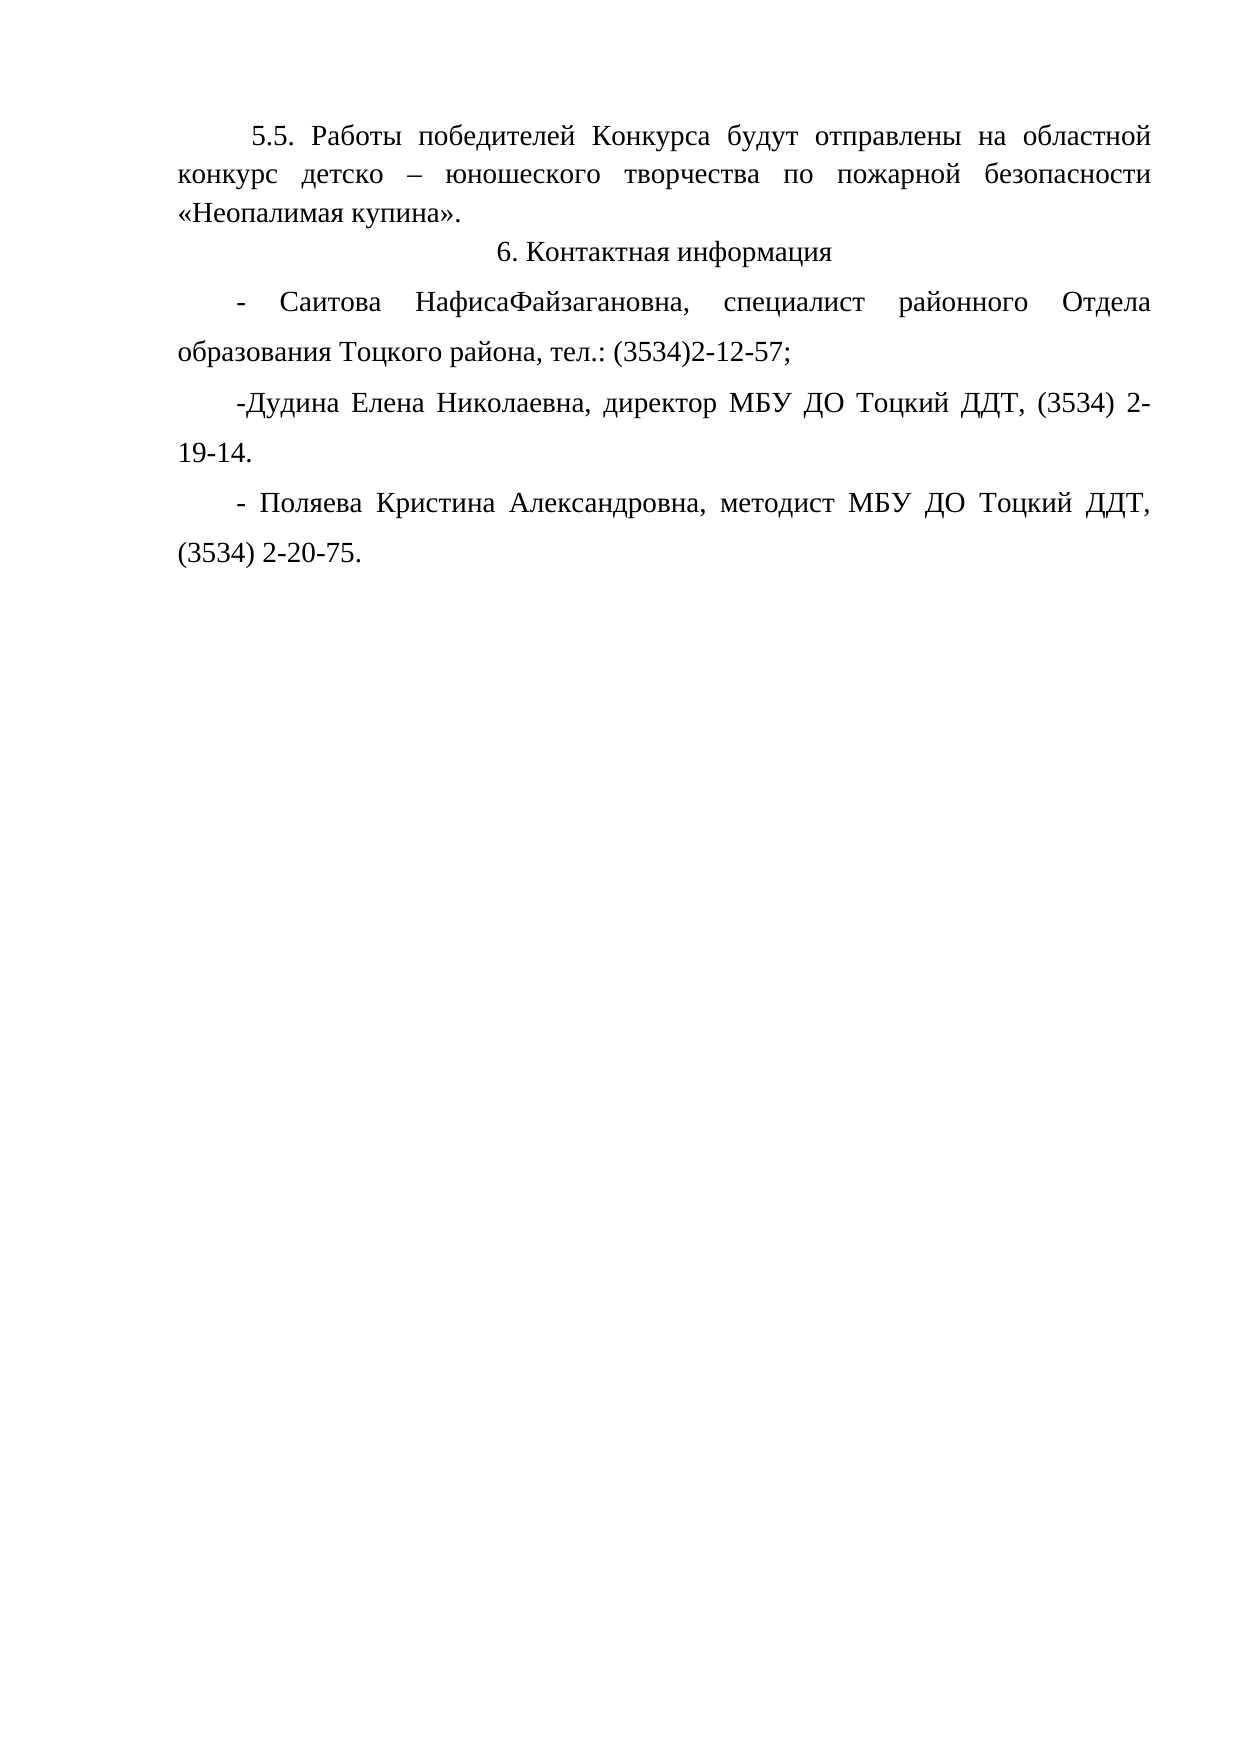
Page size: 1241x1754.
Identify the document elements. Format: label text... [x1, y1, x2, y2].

text - Поляева Кристина Александровна, методист МБУ ДО Тоцкий ДДТ, (3534) 2-20-75. [177, 485, 1152, 569]
text 5.5. Работы победителей Конкурса будут отправлены на областной конкурс детско – юношеского творчества по пожарной безопасности «Неопалимая купина». [177, 118, 1152, 229]
text 6. Контактная информация [177, 234, 1152, 267]
text - Саитова НафисаФайзагановна, специалист районного Отдела образования Тоцкого района, тел.: (3534)2-12-57; [177, 284, 1152, 368]
text -Дудина Елена Николаевна, директор МБУ ДО Тоцкий ДДТ, (3534) 2-19-14. [177, 385, 1152, 468]
